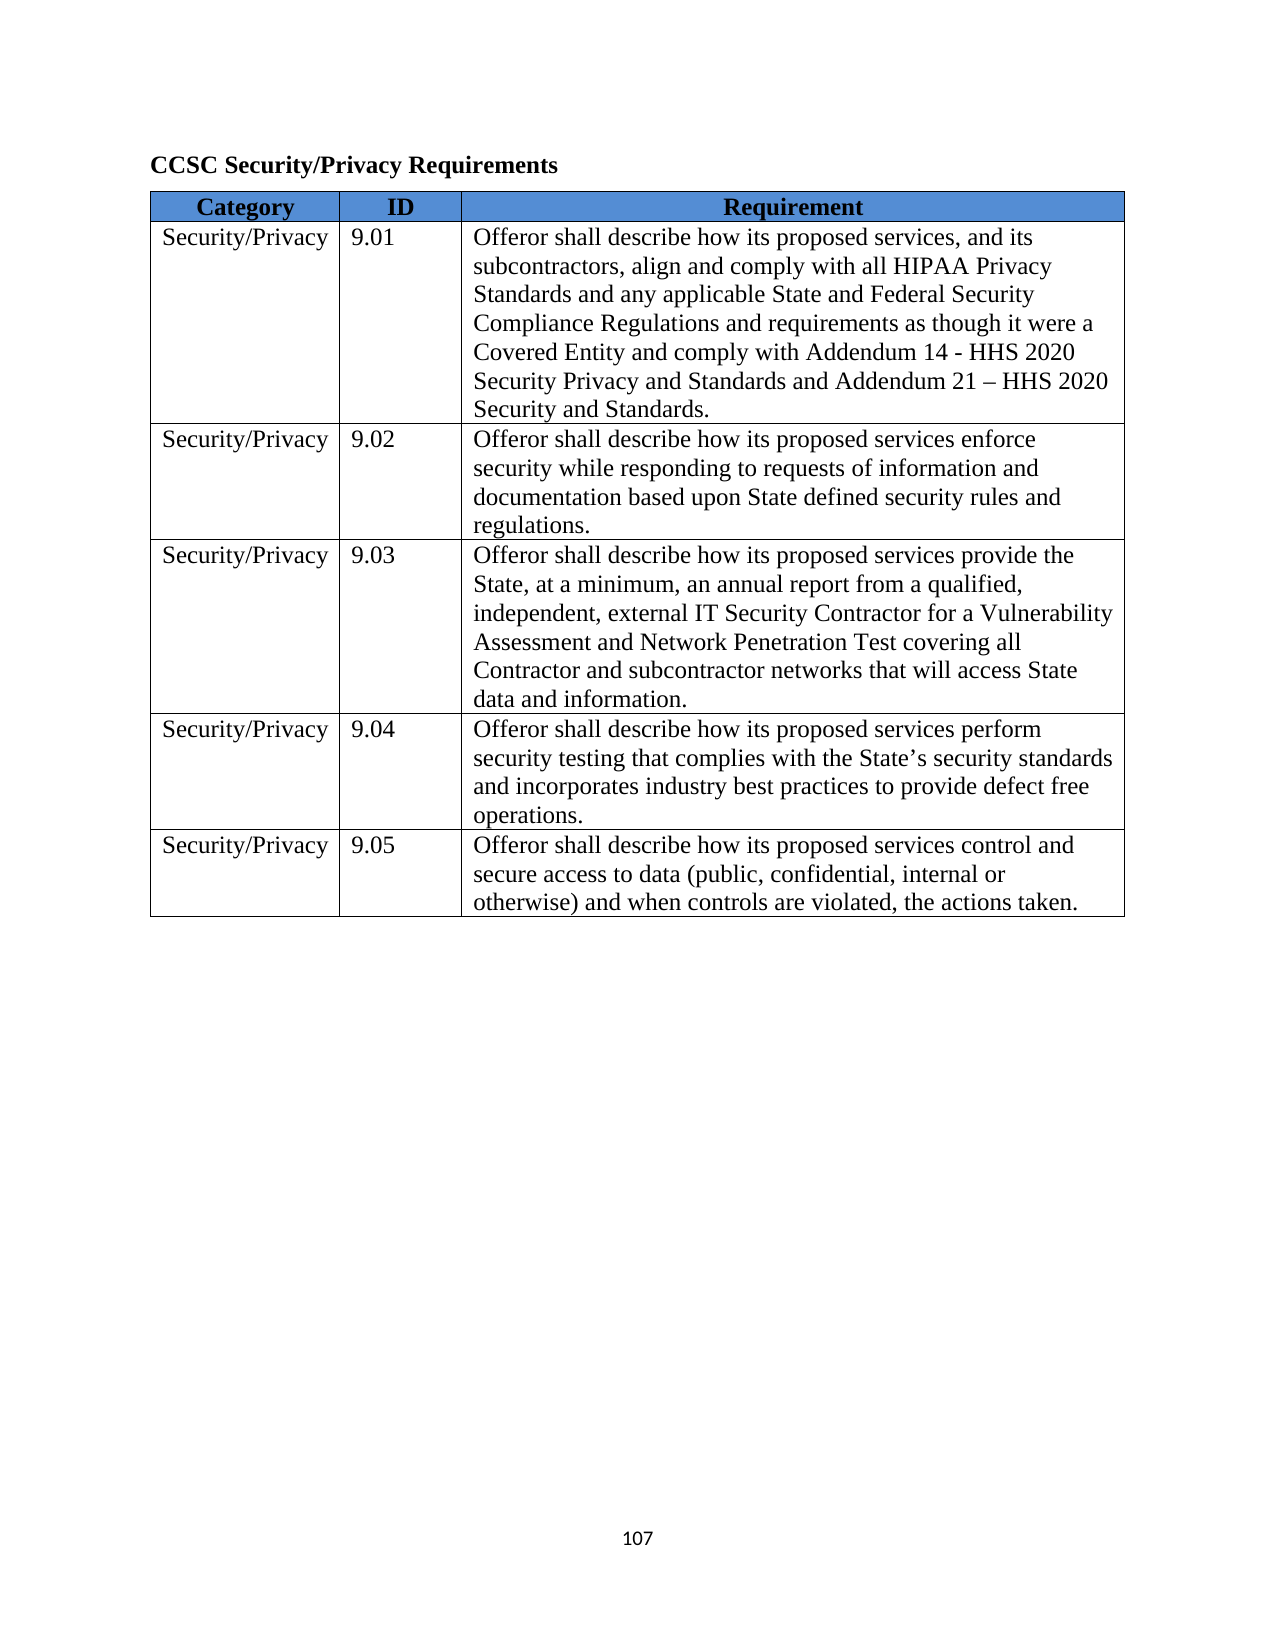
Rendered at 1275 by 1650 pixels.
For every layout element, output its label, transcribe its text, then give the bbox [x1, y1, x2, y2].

text CCSC Security/Privacy Requirements [150, 150, 1125, 179]
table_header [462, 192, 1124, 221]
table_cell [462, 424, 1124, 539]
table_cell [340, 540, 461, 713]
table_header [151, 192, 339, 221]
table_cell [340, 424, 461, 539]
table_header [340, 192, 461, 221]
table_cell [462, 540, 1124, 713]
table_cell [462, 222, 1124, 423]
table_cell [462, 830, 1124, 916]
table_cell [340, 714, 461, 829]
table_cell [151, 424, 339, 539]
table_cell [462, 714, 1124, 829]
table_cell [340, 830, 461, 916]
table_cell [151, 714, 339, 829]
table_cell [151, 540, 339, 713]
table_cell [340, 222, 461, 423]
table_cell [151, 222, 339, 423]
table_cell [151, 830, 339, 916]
